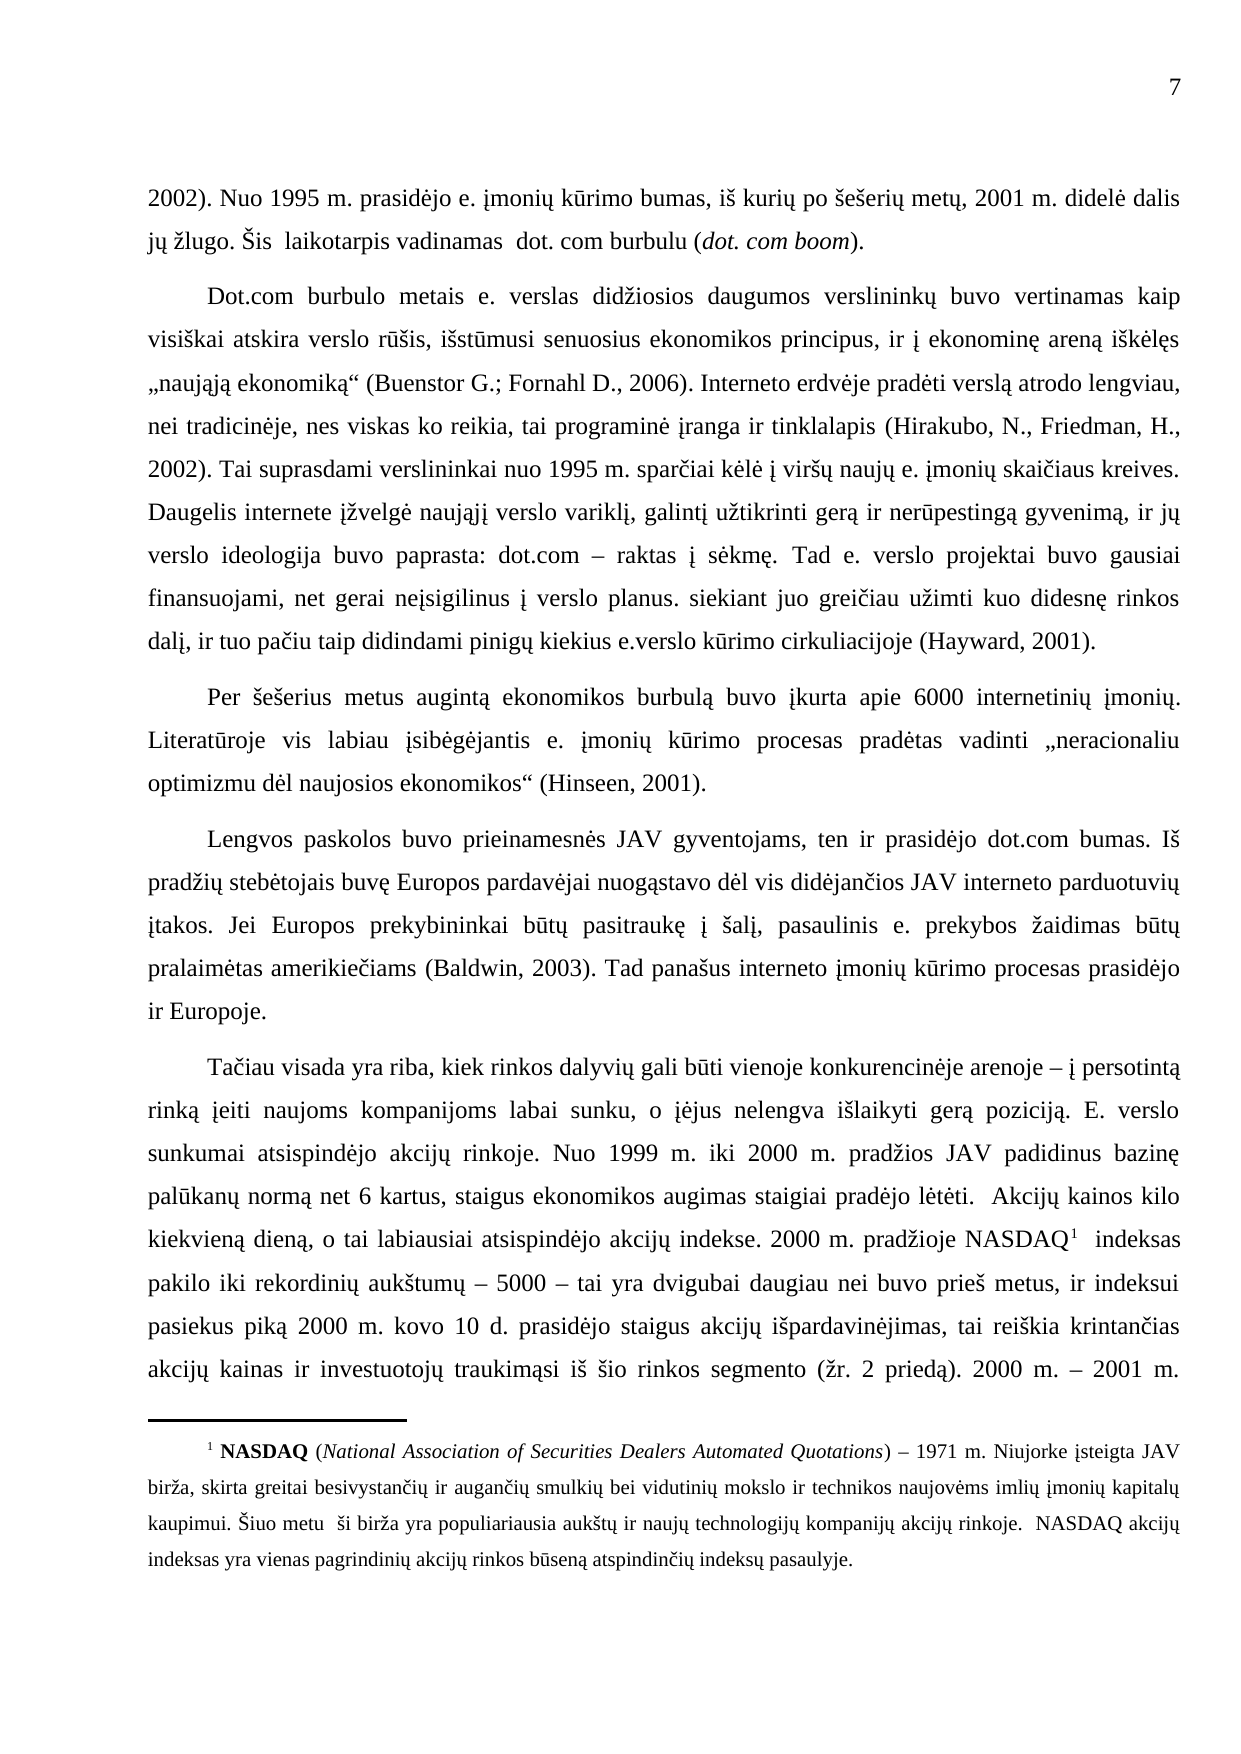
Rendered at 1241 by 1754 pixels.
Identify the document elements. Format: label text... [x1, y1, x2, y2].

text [148, 1052, 1181, 1383]
text Lengvos paskolos buvo prieinamesnės JAV gyventojams, ten ir prasidėjo dot.com bumas. Iš pradžių stebėtojais buvę Europos pardavėjai nuogąstavo dėl vis didėjančios JAV interneto parduotuvių įtakos. Jei Europos prekybininkai būtų pasitraukę į šalį, pasaulinis e. prekybos žaidimas būtų pralaimėtas amerikiečiams . Tad panašus interneto įmonių kūrimo procesas prasidėjo ir Europoje. [148, 824, 1181, 1025]
text Per šešerius metus augintą ekonomikos burbulą buvo įkurta apie 6000 internetinių įmonių. Literatūroje vis labiau įsibėgėjantis e. įmonių kūrimo procesas pradėtas vadinti „neracionaliu optimizmu dėl naujosios ekonomikos“ . [148, 682, 1181, 797]
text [148, 183, 1181, 254]
text Dot.com burbulo metais e. verslas didžiosios daugumos verslininkų buvo vertinamas kaip visiškai atskira verslo rūšis, išstūmusi senuosius ekonomikos principus, ir į ekonominę areną iškėlęs „naująją ekonomiką“ . Interneto erdvėje pradėti verslą atrodo lengviau, nei tradicinėje, nes viskas ko reikia, tai programinė įranga ir tinklalapis. Tai suprasdami verslininkai nuo 1995 m. sparčiai kėlė į viršų naujų e. įmonių skaičiaus kreives. Daugelis internete įžvelgė naująjį verslo variklį, galintį užtikrinti gerą ir nerūpestingą gyvenimą, ir jų verslo ideologija buvo paprasta: dot.com – raktas į sėkmę. Tad e. verslo projektai buvo gausiai finansuojami, net gerai neįsigilinus į verslo planus. siekiant juo greičiau užimti kuo didesnę rinkos dalį, ir tuo pačiu taip didindami pinigų kiekius e.verslo kūrimo cirkuliacijoje . [148, 281, 1181, 655]
